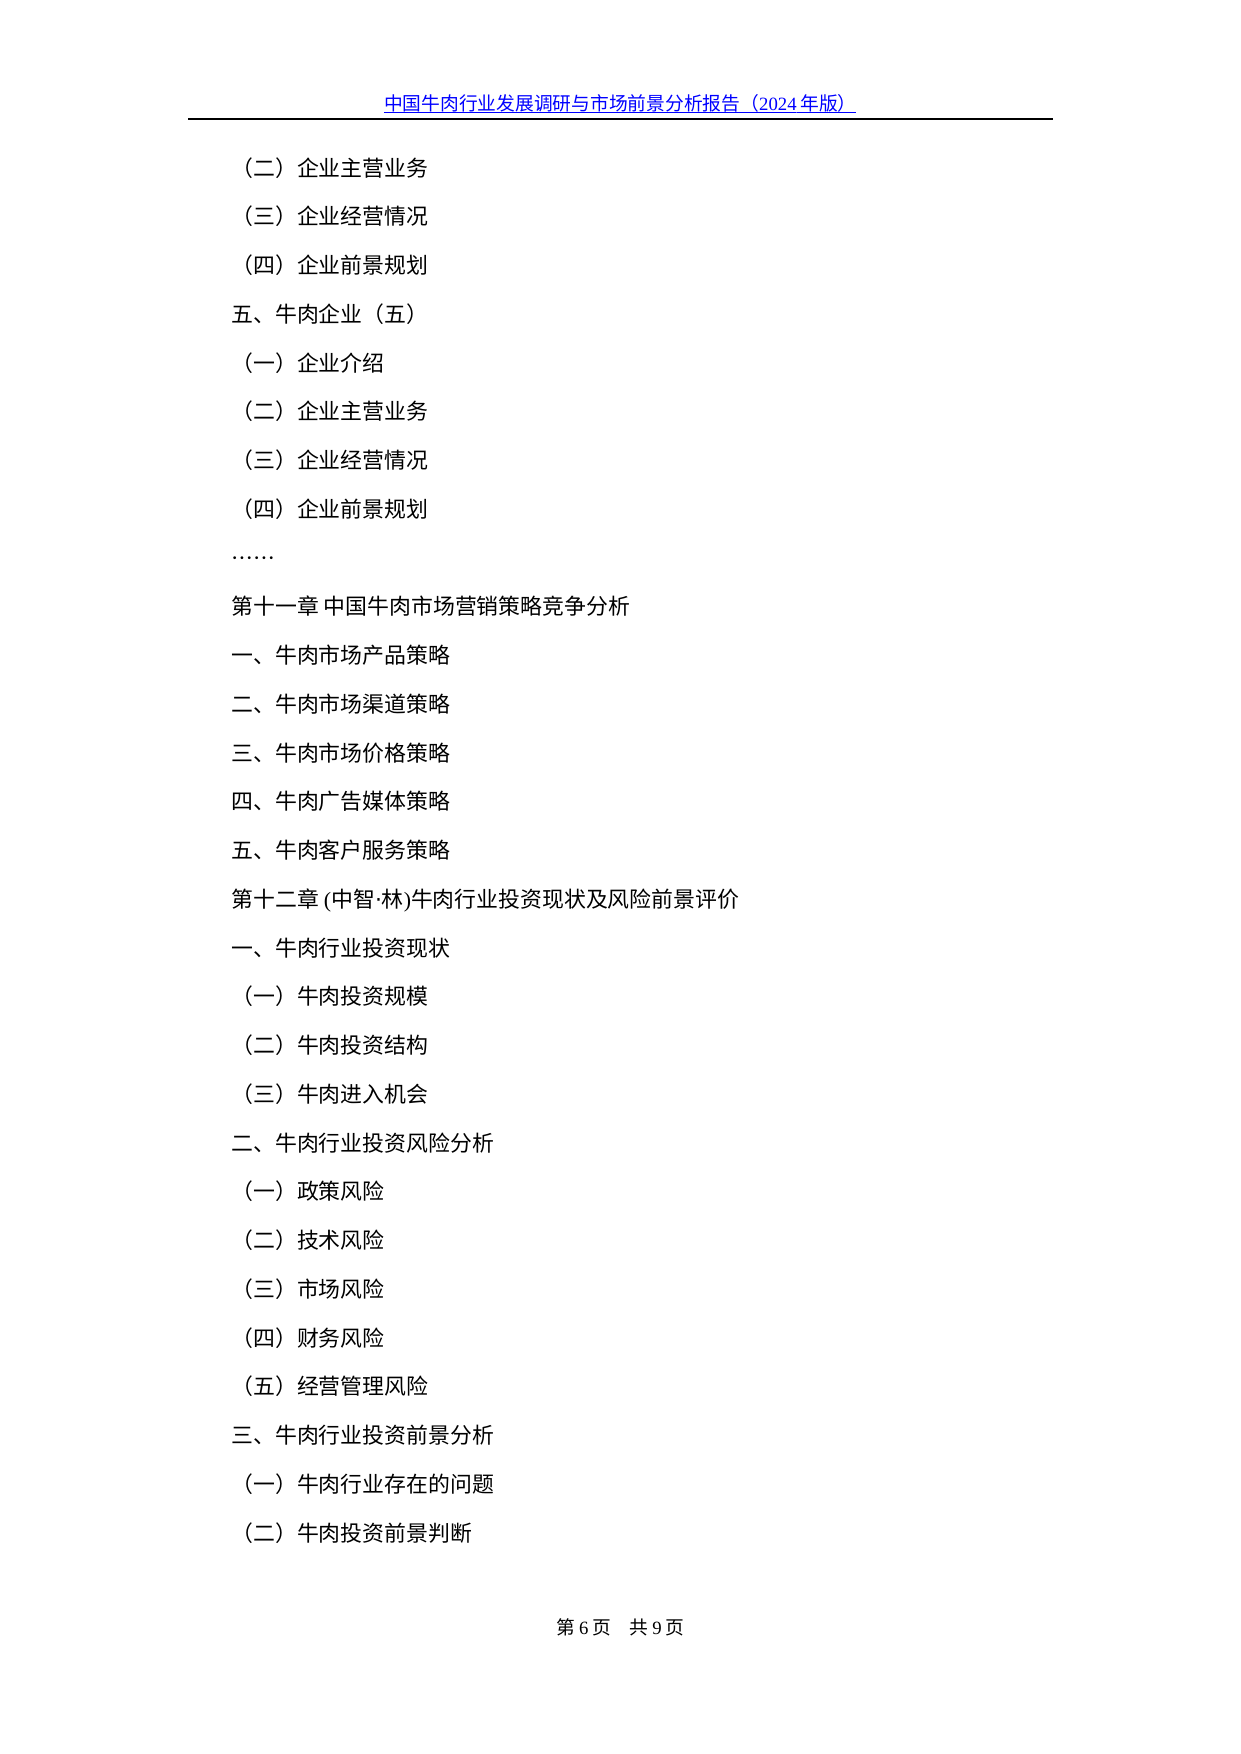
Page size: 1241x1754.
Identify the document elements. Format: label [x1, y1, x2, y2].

text [187, 150, 1053, 1548]
